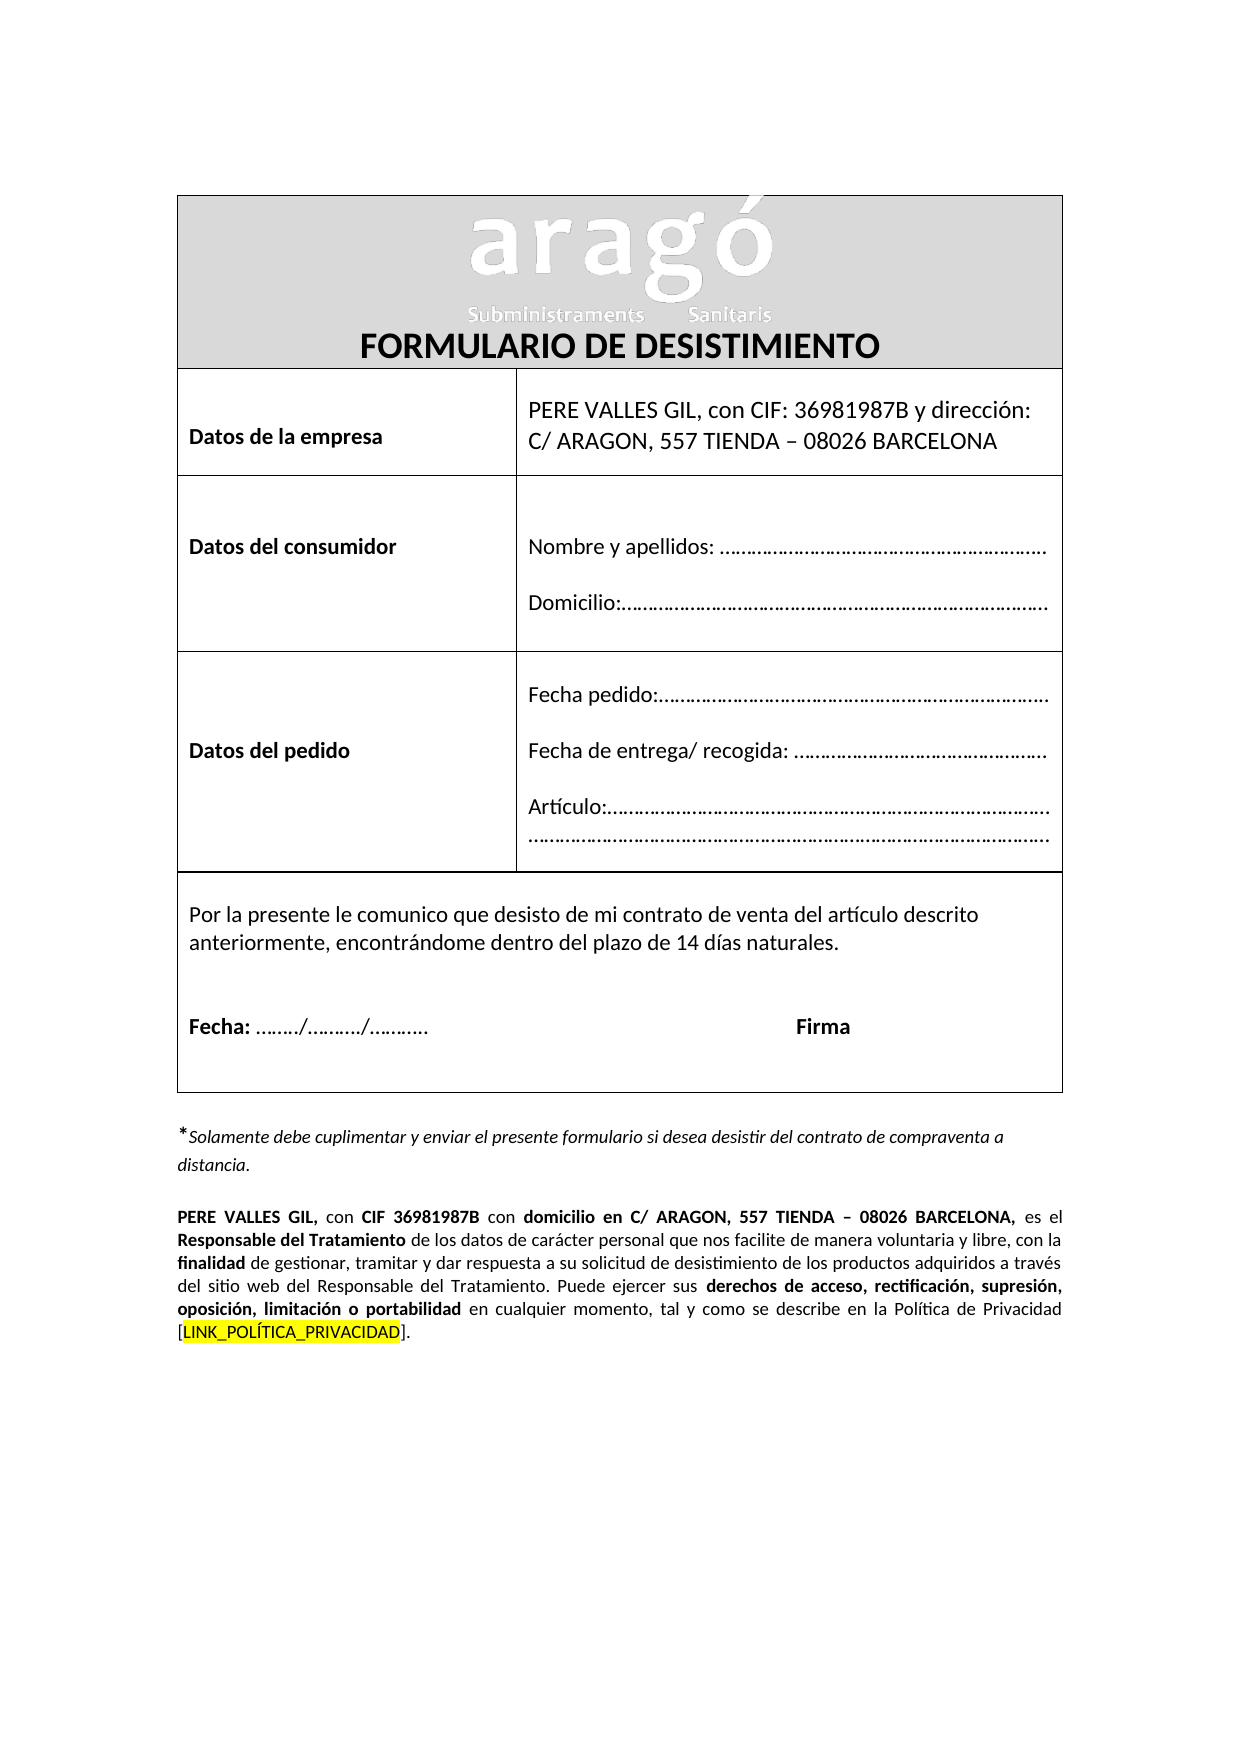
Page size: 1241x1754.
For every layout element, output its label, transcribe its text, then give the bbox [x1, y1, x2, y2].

table_cell PERE VALLES GIL, con CIF: 36981987B y dirección: C/ ARAGON, 557 TIENDA – 08026 BARCELONA [517, 369, 1062, 475]
table_cell Datos de la empresa [178, 369, 516, 475]
table_header FORMULARIO DE DESISTIMIENTO [178, 196, 1062, 368]
table_cell Datos del pedido [178, 652, 516, 871]
table_cell Por la presente le comunico que desisto de mi contrato de venta del artículo descrito anteriormente, encontrándome dentro del plazo de 14 días naturales. Fecha: ……../………./……….. Firma [178, 873, 1062, 1092]
table_cell Fecha pedido:……………………………………………………………….. Fecha de entrega/ recogida: ………………………………………… Artículo:………………………………………………………………………… ……………………………………………………………………………………… [517, 652, 1062, 871]
text *Solamente debe cuplimentar y enviar el presente formulario si desea desistir del contrato de compraventa a distancia. [177, 1121, 1063, 1177]
picture [467, 195, 773, 323]
table_cell Nombre y apellidos: …………………………………………………….. Domicilio:……………………………………………………………………… [517, 476, 1062, 651]
text PERE VALLES GIL, con CIF 36981987B con domicilio en C/ ARAGON, 557 TIENDA – 08026 BARCELONA, es el Responsable del Tratamiento de los datos de carácter personal que nos facilite de manera voluntaria y libre, con la finalidad de gestionar, tramitar y dar respuesta a su solicitud de desistimiento de los productos adquiridos a través del sitio web del Responsable del Tratamiento. Puede ejercer sus derechos de acceso, rectificación, supresión, oposición, limitación o portabilidad en cualquier momento, tal y como se describe en la Política de Privacidad [LINK_POLÍTICA_PRIVACIDAD]. [177, 1205, 1063, 1343]
table_cell Datos del consumidor [178, 476, 516, 651]
